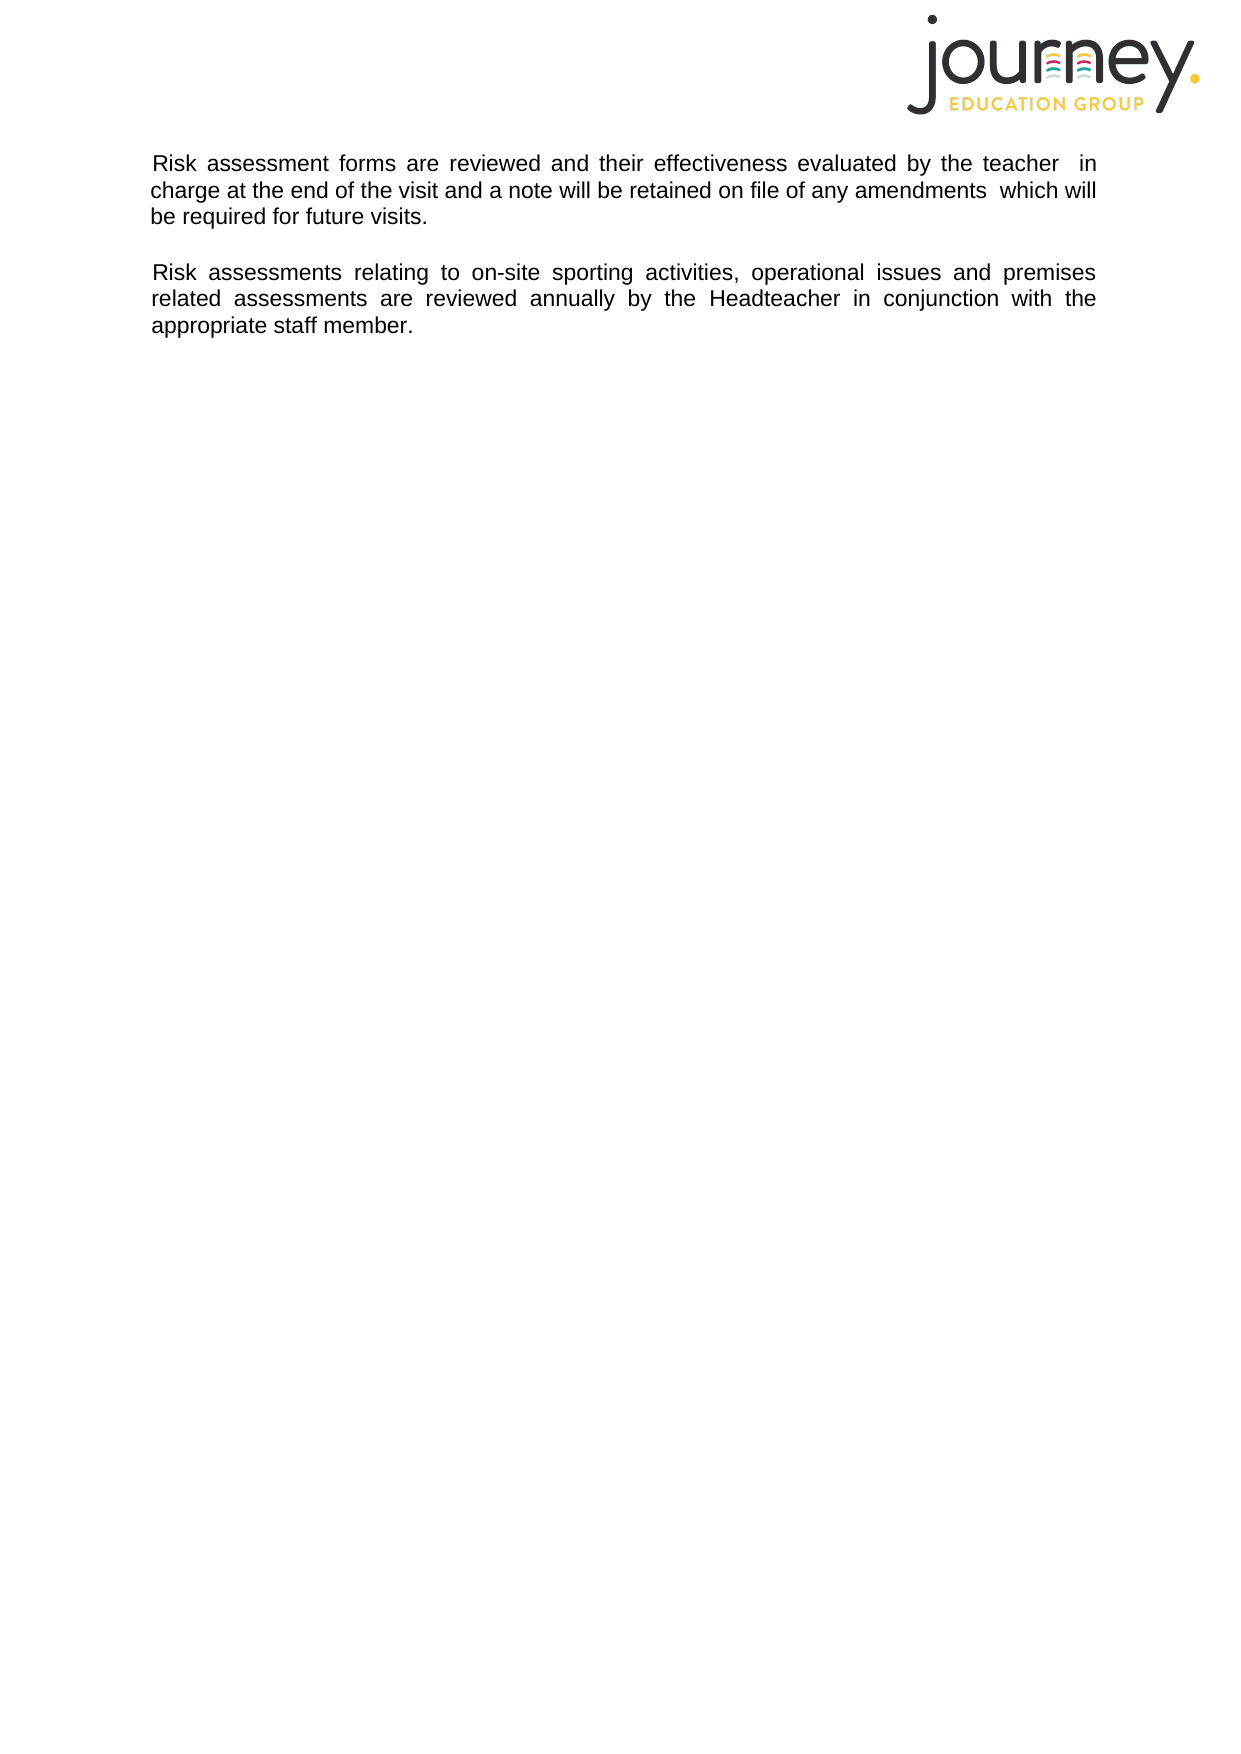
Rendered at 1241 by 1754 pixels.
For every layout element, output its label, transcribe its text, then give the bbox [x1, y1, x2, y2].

text Risk assessment forms are reviewed and their effectiveness evaluated by the teacher in charge at the end of the visit and a note will be retained on file of any amendments which will be required for future visits. [150, 150, 1097, 229]
picture [901, 7, 1207, 131]
text Risk assessments relating to on-site sporting activities, operational issues and premises related assessments are reviewed annually by the Headteacher in conjunction with the appropriate staff member. [151, 259, 1097, 338]
